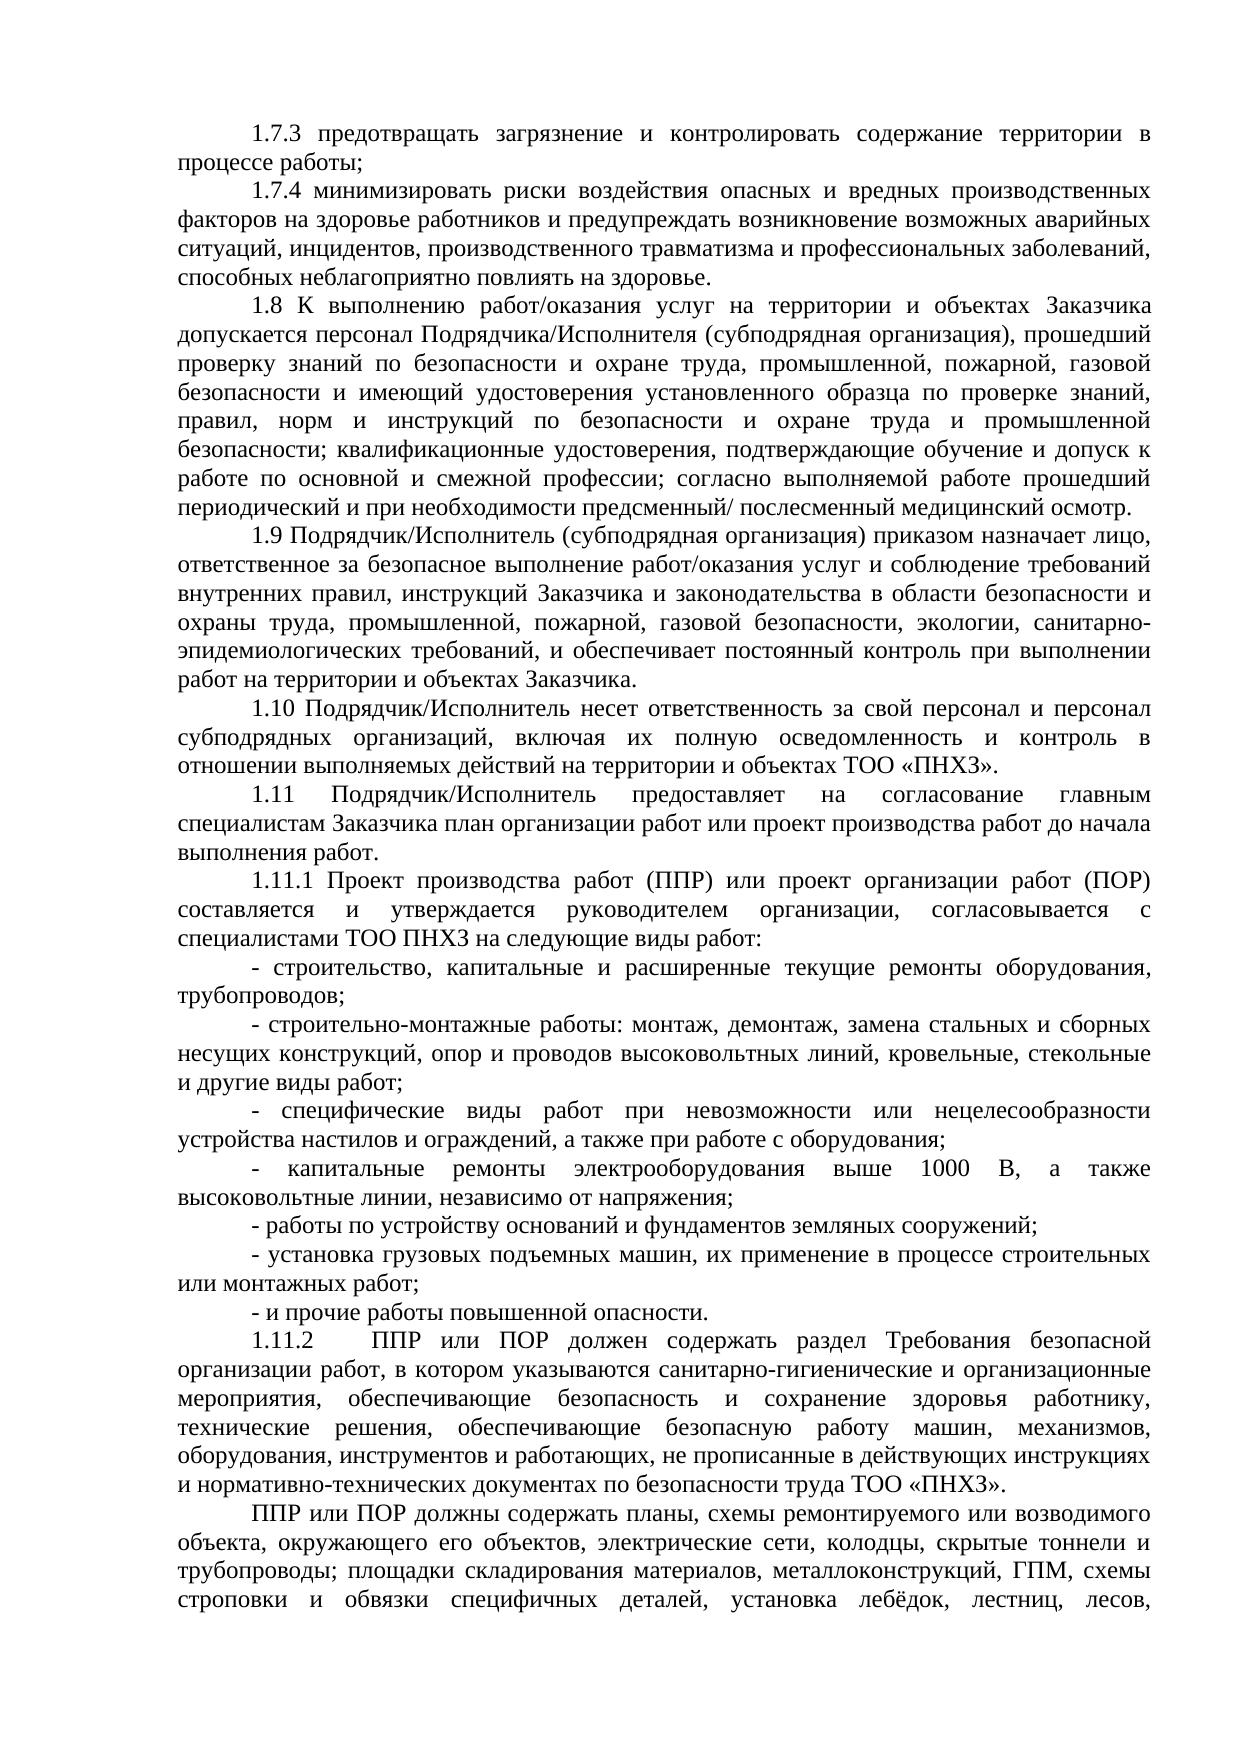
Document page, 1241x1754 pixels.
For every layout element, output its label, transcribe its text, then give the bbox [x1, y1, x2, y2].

text 1.11.2 ППР или ПОР должен содержать раздел Требования безопасной организации работ, в котором указываются санитарно-гигиенические и организационные мероприятия, обеспечивающие безопасность и сохранение здоровья работнику, технические решения, обеспечивающие безопасную работу машин, механизмов, оборудования, инструментов и работающих, не прописанные в действующих инструкциях и нормативно-технических документах по безопасности труда ТОО «ПНХЗ». [177, 1326, 1152, 1498]
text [177, 1498, 1152, 1613]
text 1.8 К выполнению работ/оказания услуг на территории и объектах Заказчика допускается персонал Подрядчика/Исполнителя (субподрядная организация), прошедший проверку знаний по безопасности и охране труда, промышленной, пожарной, газовой безопасности и имеющий удостоверения установленного образца по проверке знаний, правил, норм и инструкций по безопасности и охране труда и промышленной безопасности; квалификационные удостоверения, подтверждающие обучение и допуск к работе по основной и смежной профессии; согласно выполняемой работе прошедший периодический и при необходимости предсменный/ послесменный медицинский осмотр. [177, 406, 1152, 521]
text - установка грузовых подъемных машин, их применение в процессе строительных или монтажных работ; [177, 1239, 1152, 1297]
text 1.9 Подрядчик/Исполнитель (субподрядная организация) приказом назначает лицо, ответственное за безопасное выполнение работ/оказания услуг и соблюдение требований внутренних правил, инструкций Заказчика и законодательства в области безопасности и охраны труда, промышленной, пожарной, газовой безопасности, экологии, санитарно-эпидемиологических требований, и обеспечивает постоянный контроль при выполнении работ на территории и объектах Заказчика. [177, 521, 1152, 693]
text - капитальные ремонты электрооборудования выше 1000 В, а также высоковольтные линии, независимо от напряжения; [177, 1153, 1152, 1211]
text 1.11 Подрядчик/Исполнитель предоставляет на согласование главным специалистам Заказчика план организации работ или проект производства работ до начала выполнения работ. [177, 779, 1152, 866]
text - и прочие работы повышенной опасности. [177, 1297, 1152, 1326]
text 1.8 К выполнению работ/оказания услуг на территории и объектах Заказчика допускается персонал Подрядчика/Исполнителя (субподрядная организация), прошедший проверку знаний по безопасности и охране труда, промышленной, пожарной, газовой безопасности и имеющий удостоверения установленного образца по проверке знаний, правил, норм и инструкций по безопасности и охране труда и промышленной безопасности; квалификационные удостоверения, подтверждающие обучение и допуск к работе по основной и смежной профессии; согласно выполняемой работе прошедший периодический и при необходимости предсменный/ послесменный медицинский осмотр. [177, 291, 1152, 377]
text 1.11.1 Проект производства работ (ППР) или проект организации работ (ПОР) составляется и утверждается руководителем организации, согласовывается с специалистами ТОО ПНХЗ на следующие виды работ: [177, 866, 1152, 952]
text - специфические виды работ при невозможности или нецелесообразности устройства настилов и ограждений, а также при работе с оборудования; [177, 1096, 1152, 1153]
text 1.7.3 предотвращать загрязнение и контролировать содержание территории в процессе работы; [177, 118, 1152, 176]
text - строительство, капитальные и расширенные текущие ремонты оборудования, трубопроводов; [177, 952, 1152, 1009]
text 1.10 Подрядчик/Исполнитель несет ответственность за свой персонал и персонал субподрядных организаций, включая их полную осведомленность и контроль в отношении выполняемых действий на территории и объектах ТОО «ПНХЗ». [177, 693, 1152, 779]
text - строительно-монтажные работы: монтаж, демонтаж, замена стальных и сборных несущих конструкций, опор и проводов высоковольтных линий, кровельные, стекольные и другие виды работ; [177, 1009, 1152, 1096]
text 1.7.4 минимизировать риски воздействия опасных и вредных производственных факторов на здоровье работников и предупреждать возникновение возможных аварийных ситуаций, инцидентов, производственного травматизма и профессиональных заболеваний, способных неблагоприятно повлиять на здоровье. [177, 176, 1152, 291]
text - работы по устройству оснований и фундаментов земляных сооружений; [177, 1211, 1152, 1239]
